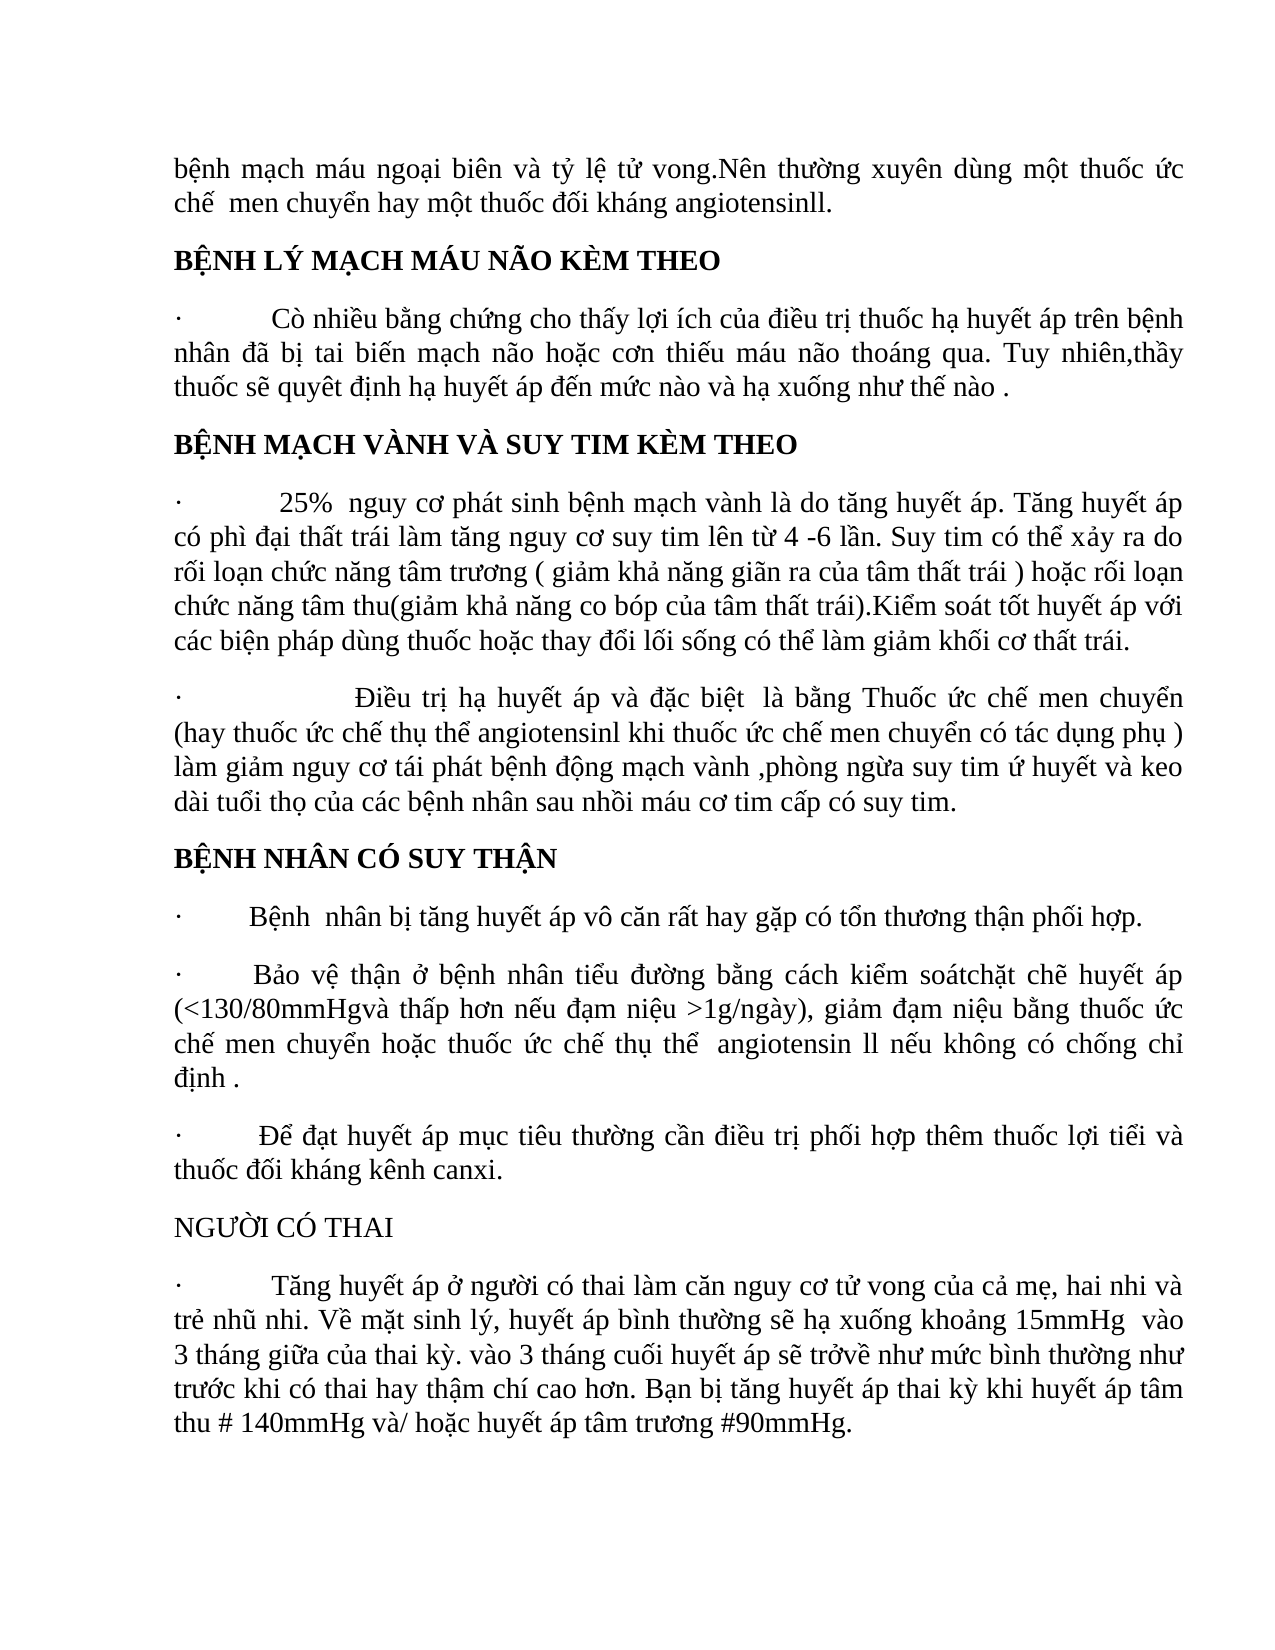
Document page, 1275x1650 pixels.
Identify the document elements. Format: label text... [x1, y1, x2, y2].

text · Bảo vệ thận ở bệnh nhân tiểu đường bằng cách kiểm soátchặt chẽ huyết áp (<130/80mmHgvà thấp hơn nếu đạm niệu >1g/ngày), giảm đạm niệu bằng thuốc ức chế men chuyển hoặc thuốc ức chế thụ thể angiotensin ll nếu không có chống chỉ định . [173, 956, 1184, 1094]
text · Để đạt huyết áp mục tiêu thường cần điều trị phối hợp thêm thuốc lợi tiểi và thuốc đối kháng kênh canxi. [173, 1117, 1184, 1186]
text · 25% nguy cơ phát sinh bệnh mạch vành là do tăng huyết áp. Tăng huyết áp có phì đại thất trái làm tăng nguy cơ suy tim lên từ 4 -6 lần. Suy tim có thể xảy ra do rối loạn chức năng tâm trương ( giảm khả năng giãn ra của tâm thất trái ) hoặc rối loạn chức năng tâm thu(giảm khả năng co bóp của tâm thất trái).Kiểm soát tốt huyết áp với các biện pháp dùng thuốc hoặc thay đổi lối sống có thể làm giảm khối cơ thất trái. [173, 484, 1184, 656]
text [173, 150, 1184, 219]
text · Cò nhiều bằng chứng cho thấy lợi ích của điều trị thuốc hạ huyết áp trên bệnh nhân đã bị tai biến mạch não hoặc cơn thiếu máu não thoáng qua. Tuy nhiên,thầy thuốc sẽ quyêt định hạ huyết áp đến mức nào và hạ xuống như thế nào . [173, 300, 1184, 403]
text NGƯỜI CÓ THAI [173, 1209, 1184, 1244]
text · Điều trị hạ huyết áp và đặc biệt là bằng Thuốc ức chế men chuyển (hay thuốc ức chế thụ thể angiotensinl khi thuốc ức chế men chuyển có tác dụng phụ ) làm giảm nguy cơ tái phát bệnh động mạch vành ,phòng ngừa suy tim ứ huyết và keo dài tuổi thọ của các bệnh nhân sau nhồi máu cơ tim cấp có suy tim. [173, 680, 1184, 817]
text BỆNH NHÂN CÓ SUY THẬN [173, 841, 1184, 875]
text · Bệnh nhân bị tăng huyết áp vô căn rất hay gặp có tổn thương thận phối hợp. [173, 898, 1184, 933]
text BỆNH MẠCH VÀNH VÀ SUY TIM KÈM THEO [173, 427, 1184, 461]
text · Tăng huyết áp ở người có thai làm căn nguy cơ tử vong của cả mẹ, hai nhi và trẻ nhũ nhi. Về mặt sinh lý, huyết áp bình thường sẽ hạ xuống khoảng 15mmHg vào 3 tháng giữa của thai kỳ. vào 3 tháng cuối huyết áp sẽ trởvề như mức bình thường như trước khi có thai hay thậm chí cao hơn. Bạn bị tăng huyết áp thai kỳ khi huyết áp tâm thu # 140mmHg và/ hoặc huyết áp tâm trương #90mmHg. [173, 1267, 1184, 1439]
text BỆNH LÝ MẠCH MÁU NÃO KÈM THEO [173, 242, 1184, 277]
